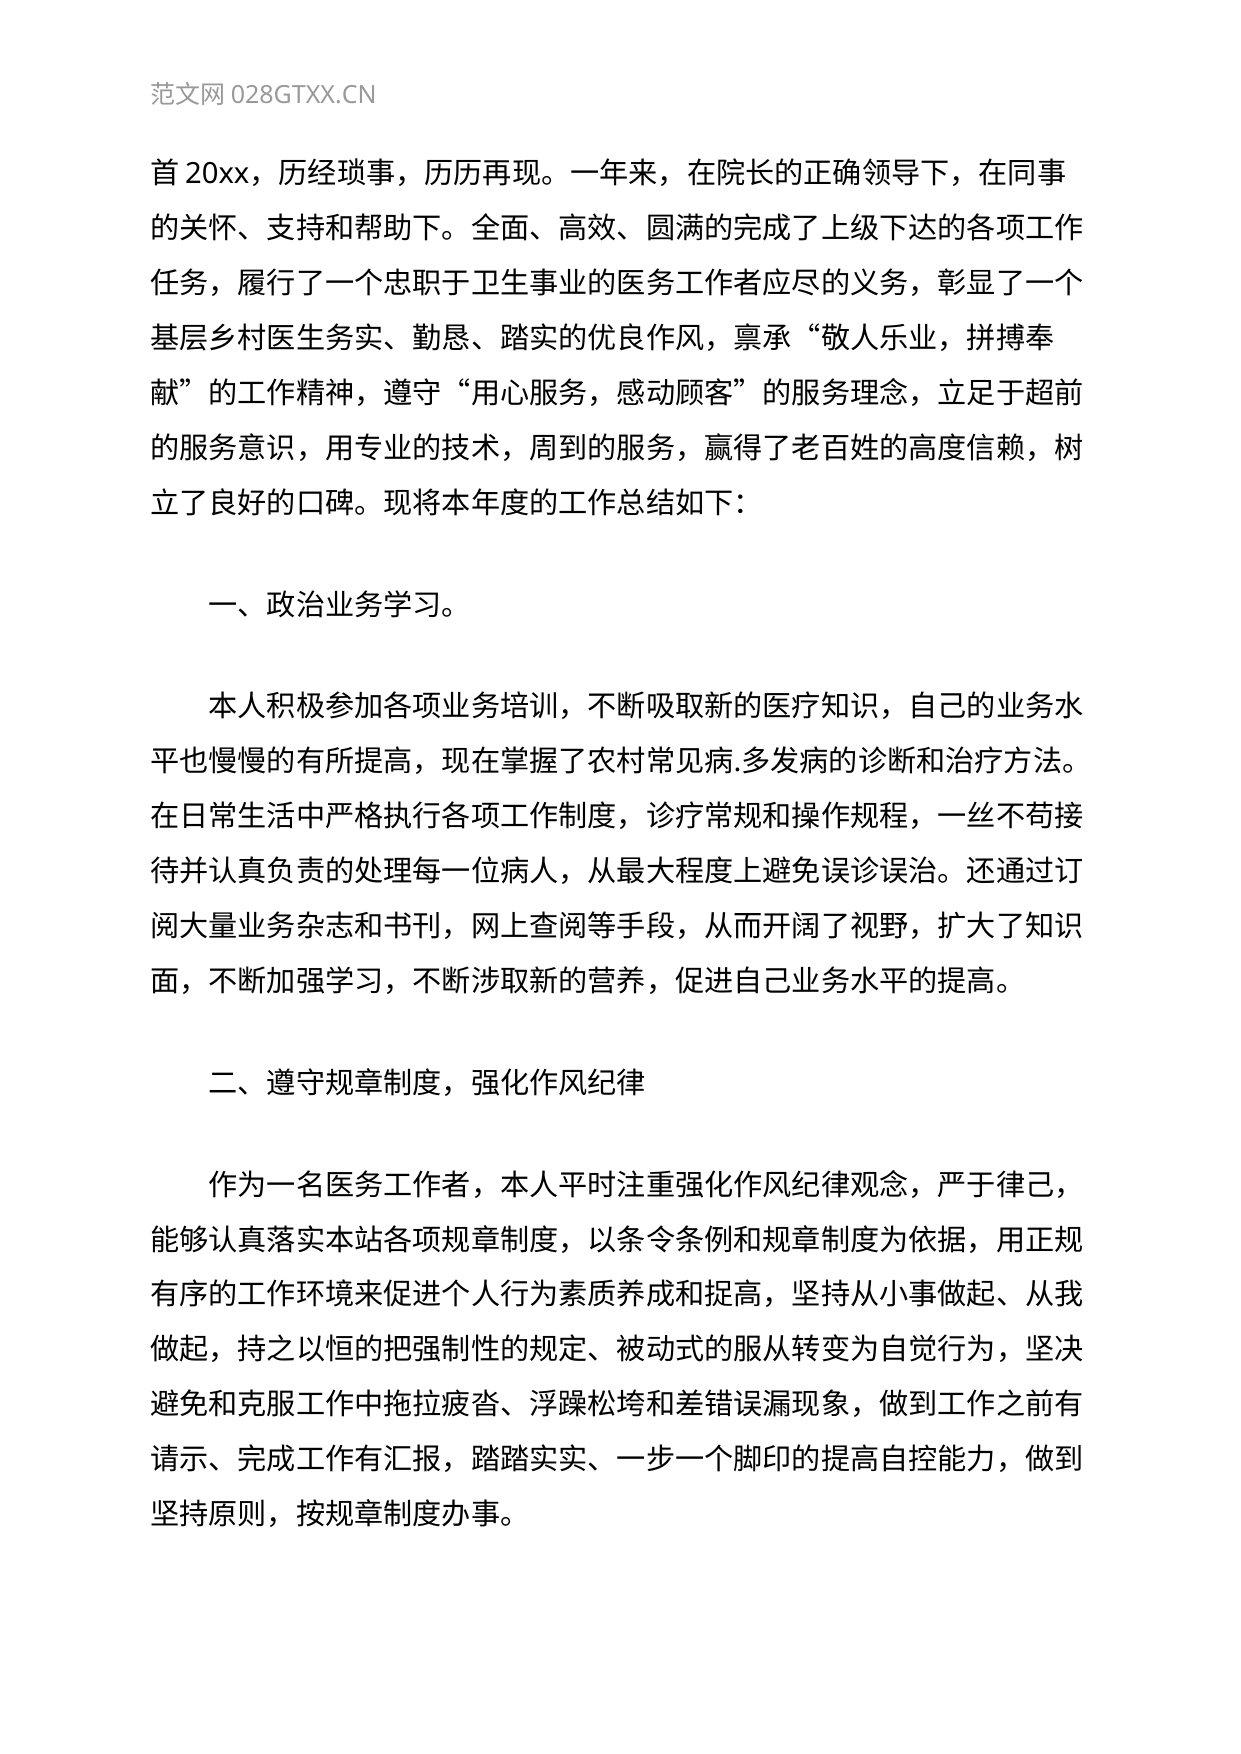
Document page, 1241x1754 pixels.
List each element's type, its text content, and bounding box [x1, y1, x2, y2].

text 本人积极参加各项业务培训，不断吸取新的医疗知识，自己的业务水平也慢慢的有所提高，现在掌握了农村常见病.多发病的诊断和治疗方法。在日常生活中严格执行各项工作制度，诊疗常规和操作规程，一丝不苟接待并认真负责的处理每一位病人，从最大程度上避免误诊误治。还通过订阅大量业务杂志和书刊，网上查阅等手段，从而开阔了视野，扩大了知识面，不断加强学习，不断涉取新的营养，促进自己业务水平的提高。 [150, 683, 1090, 1000]
text 一、政治业务学习。 [150, 581, 1090, 623]
text 作为一名医务工作者，本人平时注重强化作风纪律观念，严于律己，能够认真落实本站各项规章制度，以条令条例和规章制度为依据，用正规有序的工作环境来促进个人行为素质养成和捉高，坚持从小事做起、从我做起，持之以恒的把强制性的规定、被动式的服从转变为自觉行为，坚决避免和克服工作中拖拉疲沓、浮躁松垮和差错误漏现象，做到工作之前有请示、完成工作有汇报，踏踏实实、一步一个脚印的提高自控能力，做到坚持原则，按规章制度办事。 [150, 1161, 1090, 1533]
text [150, 150, 1090, 522]
text 二、遵守规章制度，强化作风纪律 [150, 1059, 1090, 1102]
